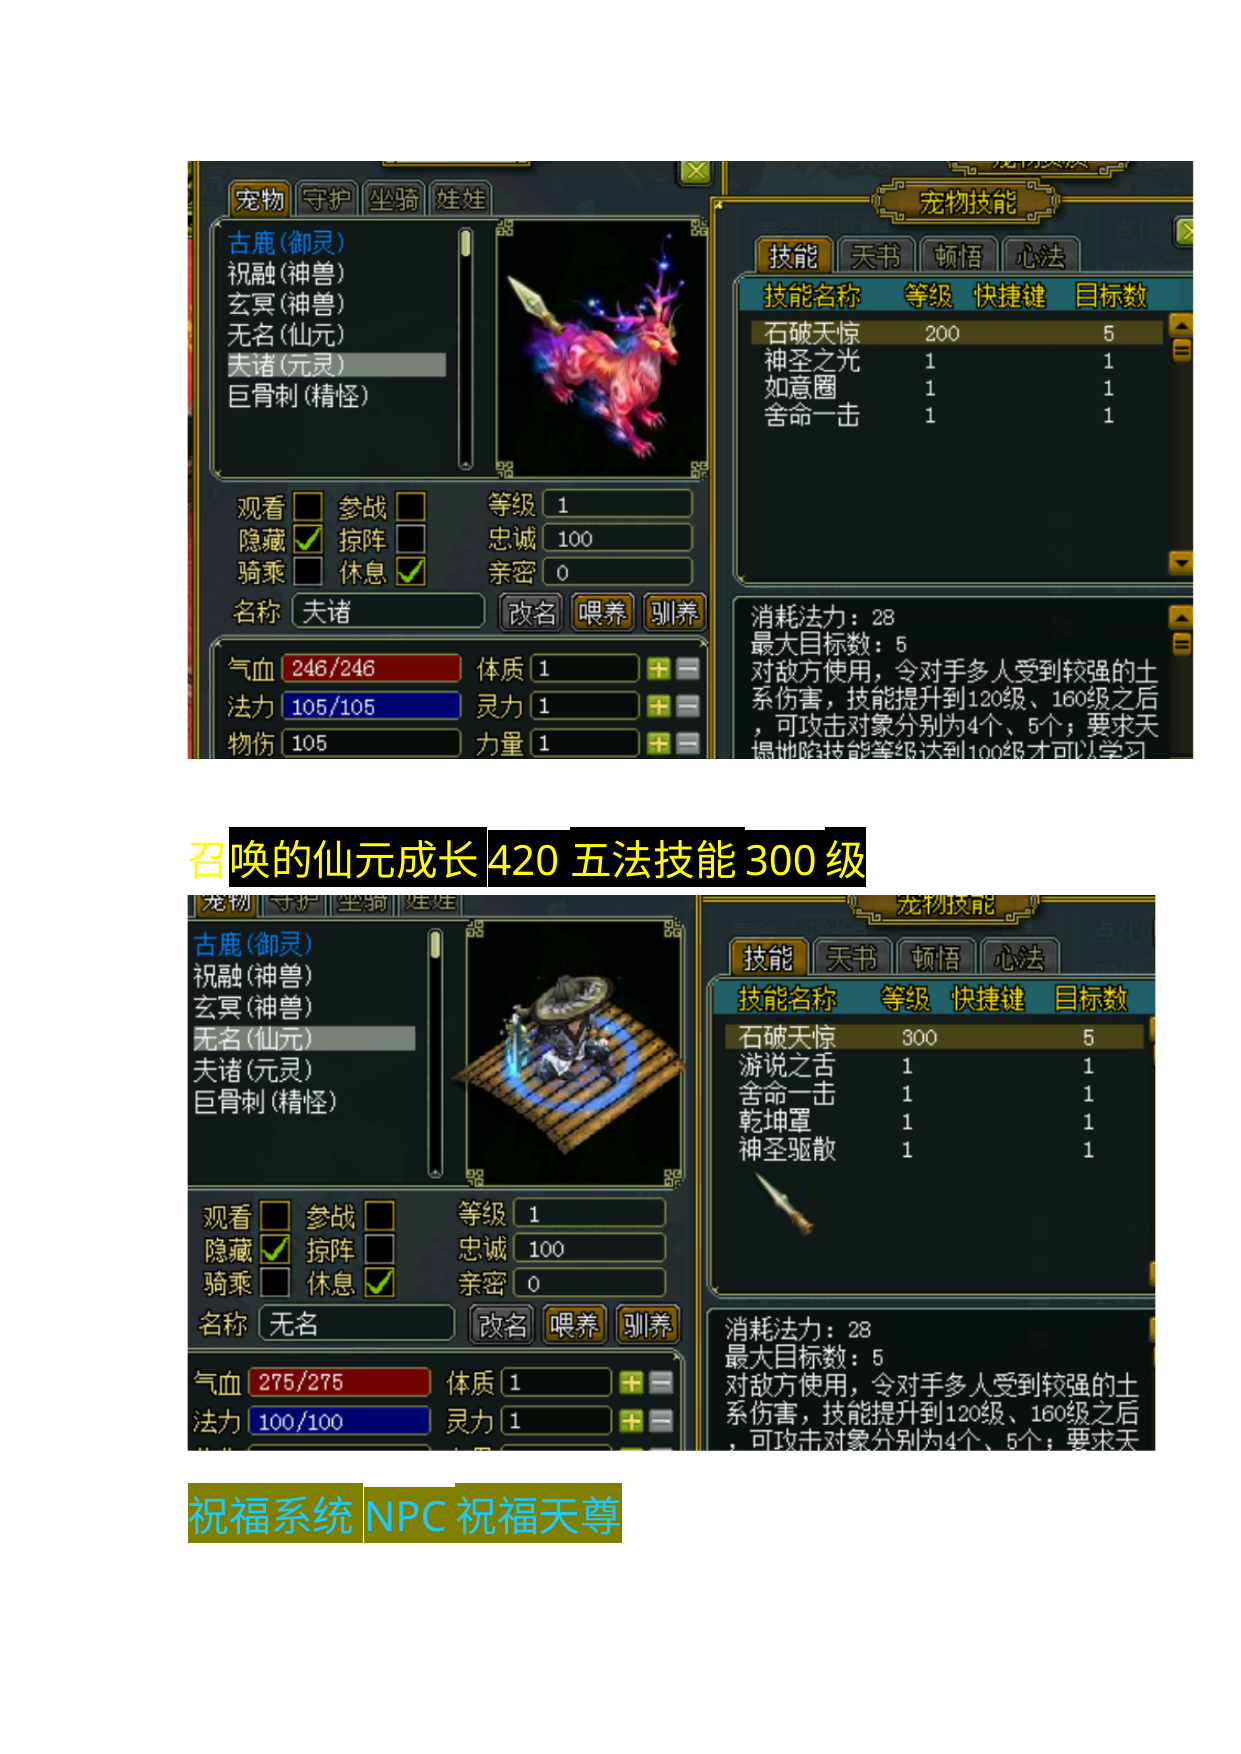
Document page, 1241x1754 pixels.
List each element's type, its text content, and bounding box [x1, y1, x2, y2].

text 祝福系统 NPC祝福天尊 [187, 1451, 1053, 1546]
text 召唤的仙元成长420 五法技能300级 [187, 824, 1053, 889]
